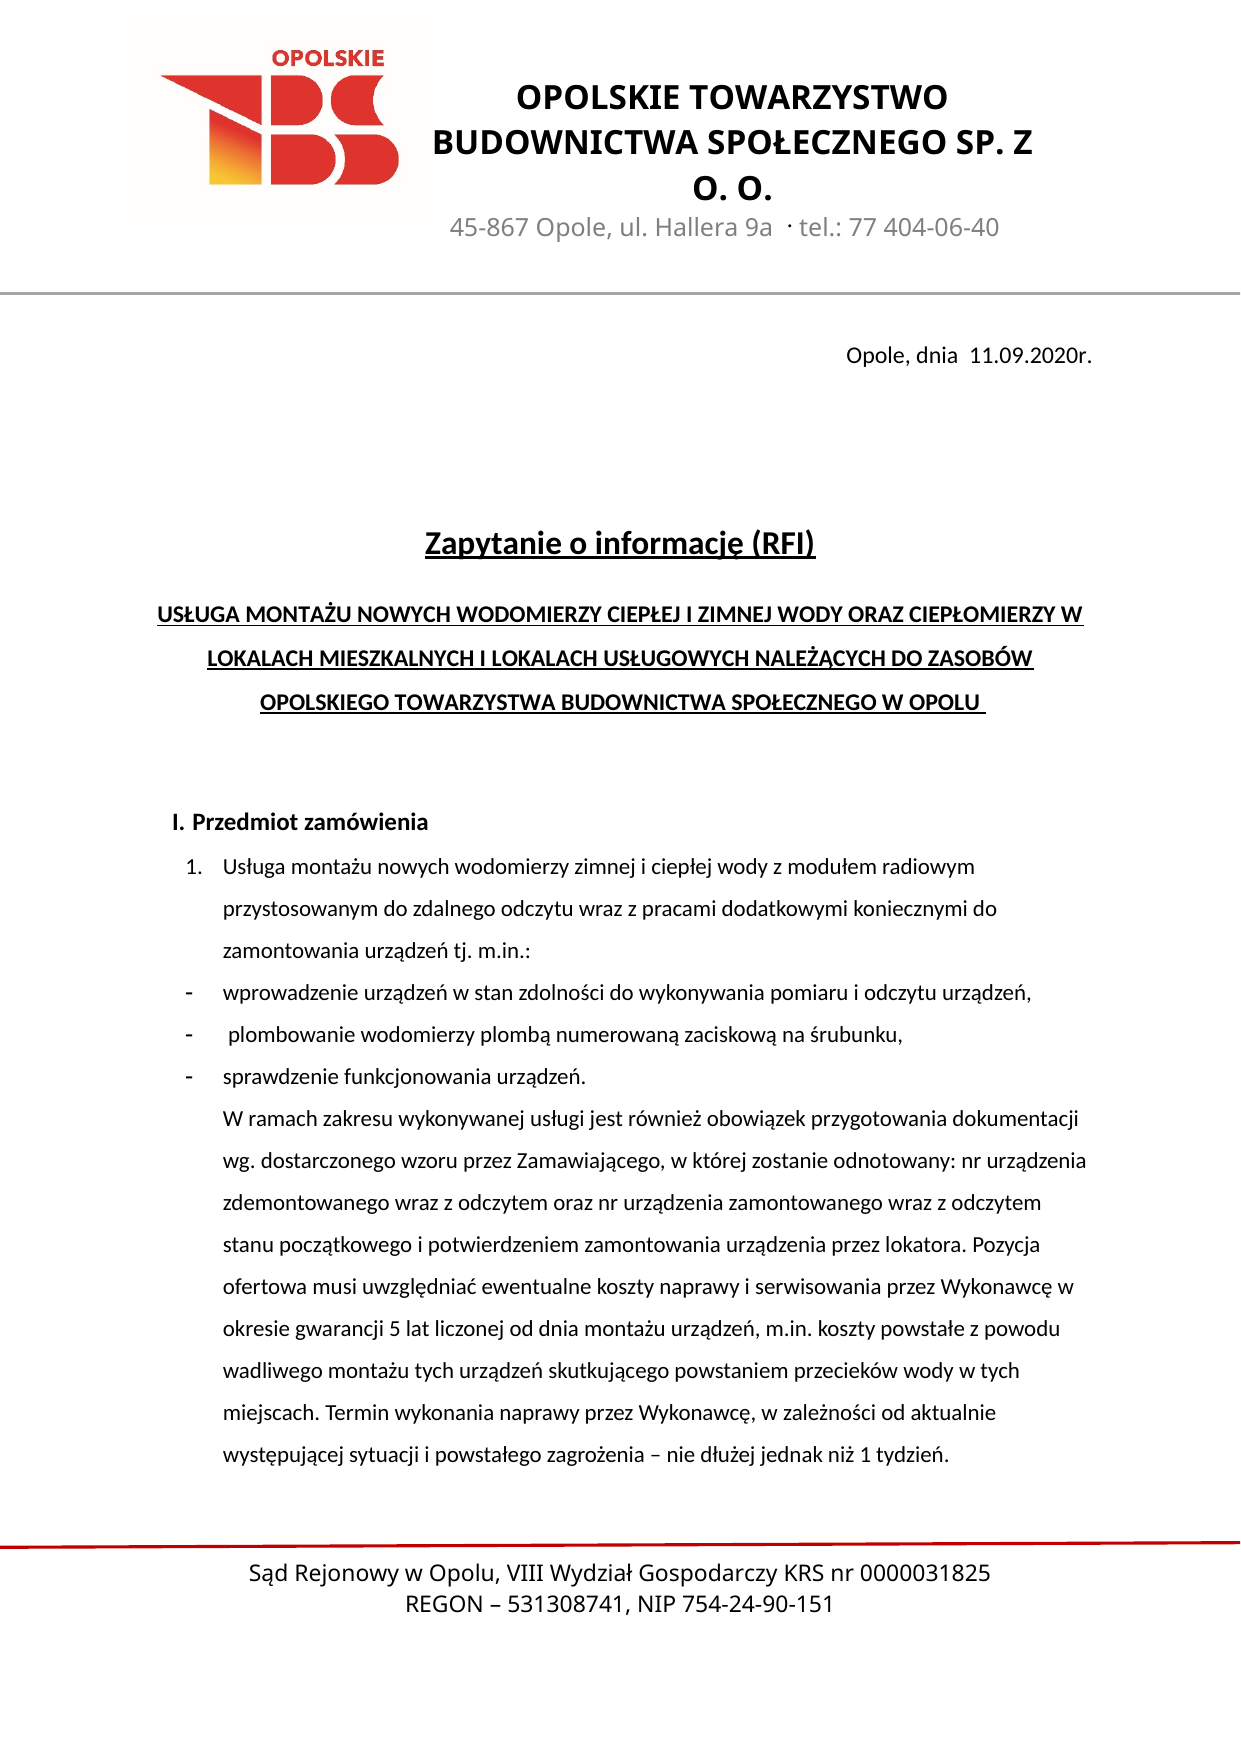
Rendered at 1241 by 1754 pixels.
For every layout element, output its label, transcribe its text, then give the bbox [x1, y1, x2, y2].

picture [122, 12, 435, 222]
list sprawdzenie funkcjonowania urządzeń. [185, 1062, 1093, 1090]
text Opole, dnia 11.09.2020r. [148, 340, 1093, 369]
list plombowanie wodomierzy plombą numerowaną zaciskową na śrubunku, [185, 1020, 1093, 1048]
text USŁUGA MONTAŻU NOWYCH WODOMIERZY CIEPŁEJ I ZIMNEJ WODY ORAZ CIEPŁOMIERZY W LOKALACH MIESZKALNYCH I LOKALACH USŁUGOWYCH NALEŻĄCYCH DO ZASOBÓW OPOLSKIEGO TOWARZYSTWA BUDOWNICTWA SPOŁECZNEGO W OPOLU [148, 599, 1093, 716]
list Usługa montażu nowych wodomierzy zimnej i ciepłej wody z modułem radiowym przystosowanym do zdalnego odczytu wraz z pracami dodatkowymi koniecznymi do zamontowania urządzeń tj. m.in.: [185, 852, 1093, 964]
list Przedmiot zamówienia [185, 806, 1093, 837]
list W ramach zakresu wykonywanej usługi jest również obowiązek przygotowania dokumentacji wg. dostarczonego wzoru przez Zamawiającego, w której zostanie odnotowany: nr urządzenia zdemontowanego wraz z odczytem oraz nr urządzenia zamontowanego wraz z odczytem stanu początkowego i potwierdzeniem zamontowania urządzenia przez lokatora. Pozycja ofertowa musi uwzględniać ewentualne koszty naprawy i serwisowania przez Wykonawcę w okresie gwarancji 5 lat liczonej od dnia montażu urządzeń, m.in. koszty powstałe z powodu wadliwego montażu tych urządzeń skutkującego powstaniem przecieków wody w tych miejscach. Termin wykonania naprawy przez Wykonawcę, w zależności od aktualnie występującej sytuacji i powstałego zagrożenia – nie dłużej jednak niż 1 tydzień. [223, 1104, 1093, 1468]
list wprowadzenie urządzeń w stan zdolności do wykonywania pomiaru i odczytu urządzeń, [185, 978, 1093, 1006]
text Zapytanie o informację (RFI) [148, 522, 1093, 562]
